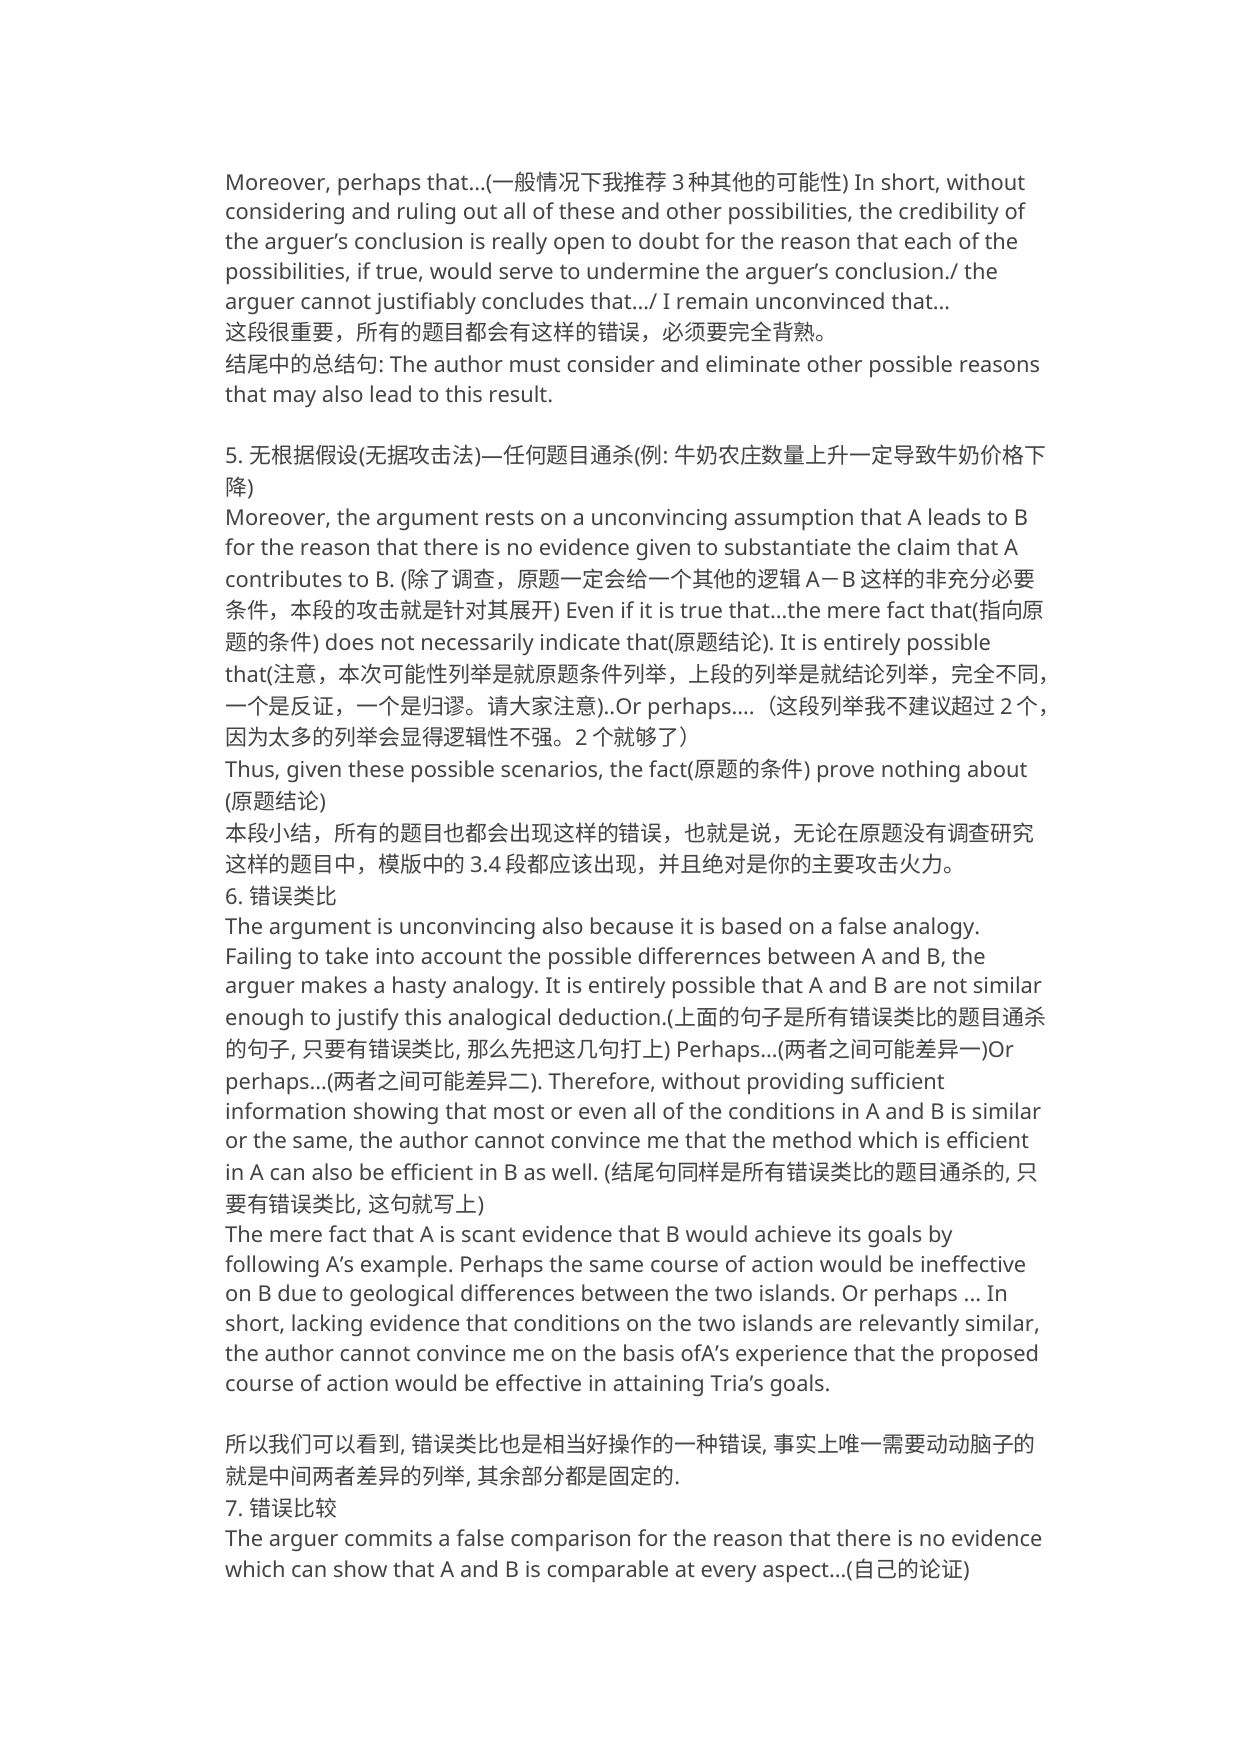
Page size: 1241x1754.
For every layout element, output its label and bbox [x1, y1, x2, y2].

list [187, 164, 1053, 1584]
